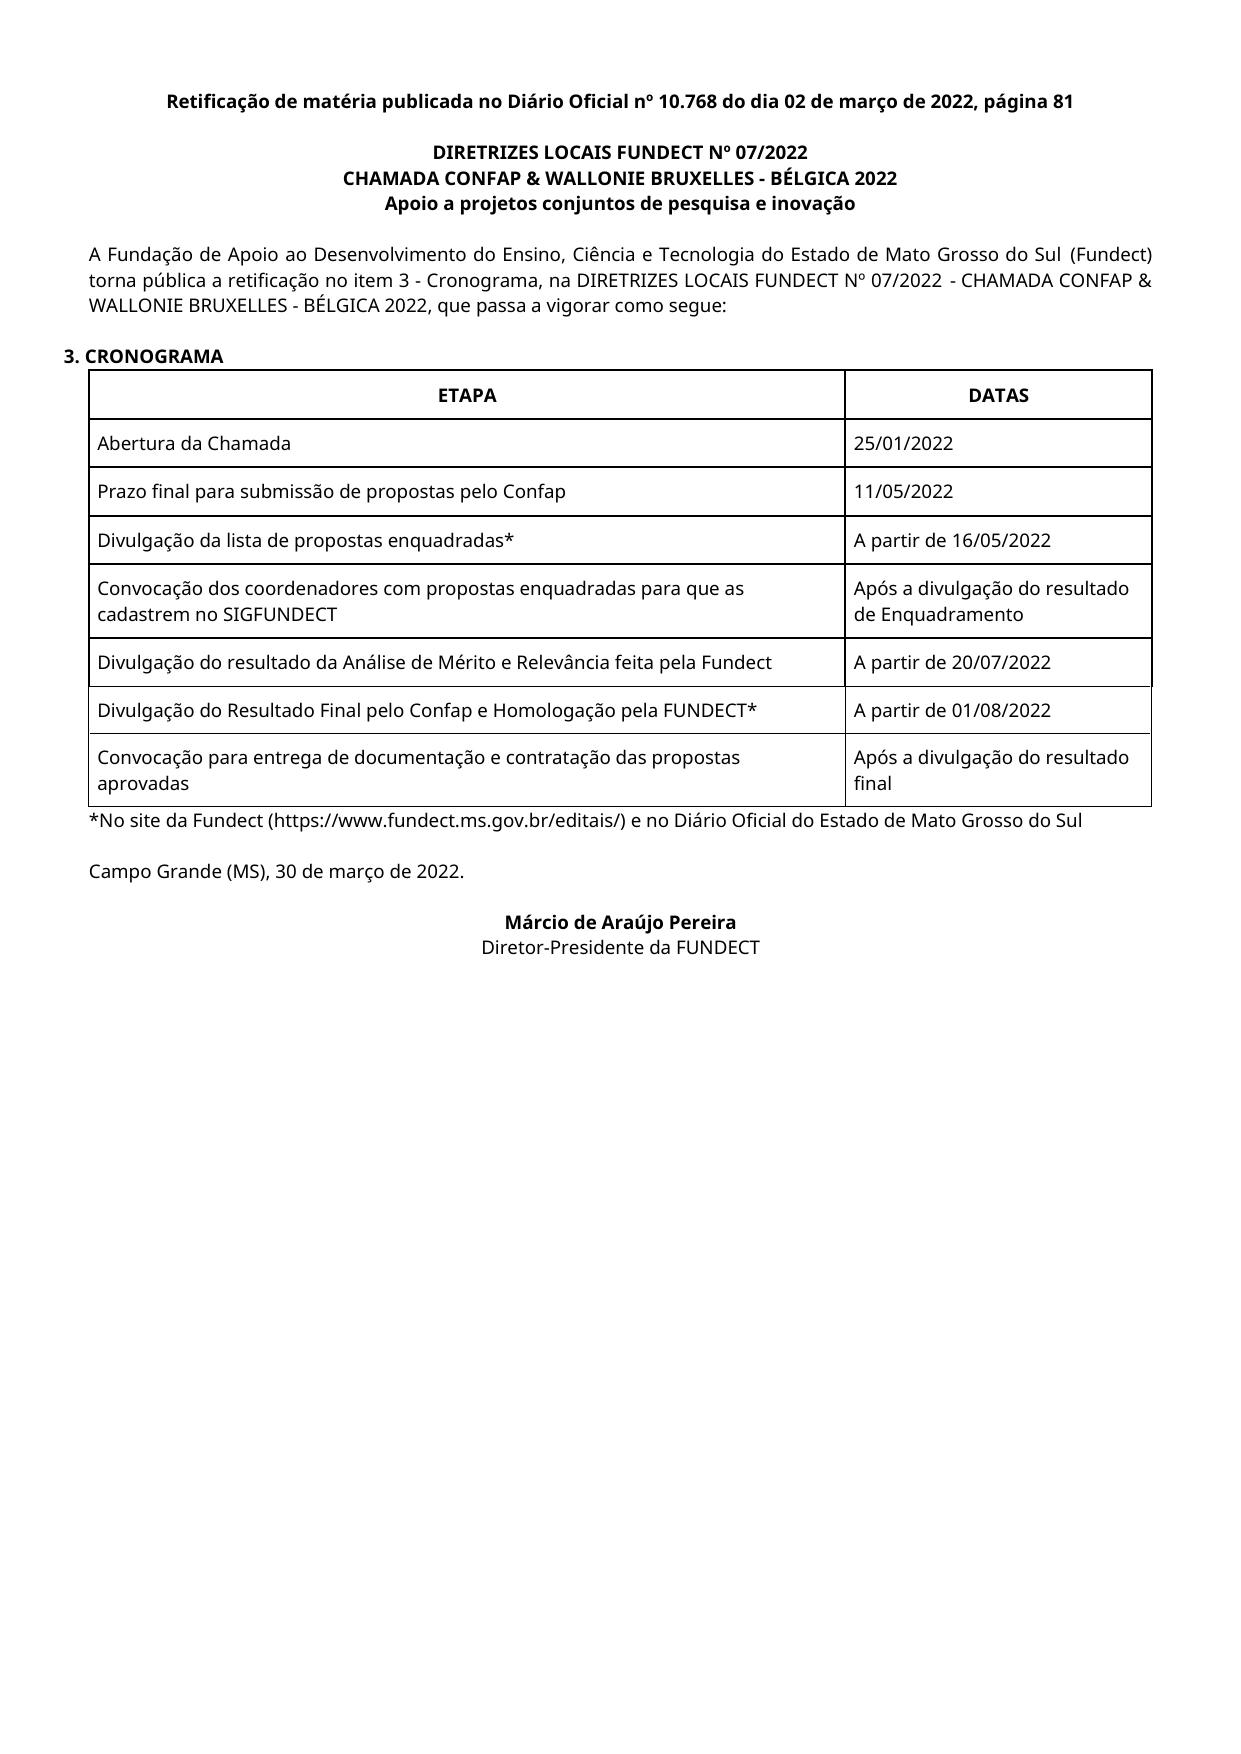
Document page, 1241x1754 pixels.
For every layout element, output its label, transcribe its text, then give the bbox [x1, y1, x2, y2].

text Retificação de matéria publicada no Diário Oficial nº 10.768 do dia 02 de março de 2022, página 81 [89, 89, 1152, 114]
text Diretor-Presidente da FUNDECT [89, 934, 1152, 960]
text DIRETRIZES LOCAIS FUNDECT Nº 07/2022 CHAMADA CONFAP & WALLONIE BRUXELLES - BÉLGICA 2022 [89, 140, 1152, 191]
table_cell Divulgação do Resultado Final pelo Confap e Homologação pela FUNDECT* [89, 687, 845, 733]
table_cell Abertura da Chamada [90, 420, 844, 466]
text 3. CRONOGRAMA [29, 344, 1152, 369]
table_cell Prazo final para submissão de propostas pelo Confap [90, 468, 844, 515]
table_cell Divulgação do resultado da Análise de Mérito e Relevância feita pela Fundect [90, 639, 844, 686]
table_cell A partir de 20/07/2022 [846, 639, 1151, 686]
text Márcio de Araújo Pereira [89, 909, 1152, 934]
table_cell Após a divulgação do resultado final [846, 733, 1151, 806]
text A Fundação de Apoio ao Desenvolvimento do Ensino, Ciência e Tecnologia do Estado de Mato Grosso do Sul (Fundect) torna pública a retificação no item 3 - Cronograma, na DIRETRIZES LOCAIS FUNDECT Nº 07/2022 - CHAMADA CONFAP & WALLONIE BRUXELLES - BÉLGICA 2022, que passa a vigorar como segue: [89, 242, 1152, 318]
table_cell A partir de 16/05/2022 [846, 517, 1151, 563]
table_cell Convocação para entrega de documentação e contratação das propostas aprovadas [89, 733, 845, 806]
table_cell 11/05/2022 [846, 468, 1151, 515]
table_cell Divulgação da lista de propostas enquadradas* [90, 517, 844, 563]
text Apoio a projetos conjuntos de pesquisa e inovação [89, 191, 1152, 216]
table_cell 25/01/2022 [846, 420, 1151, 466]
table_header ETAPA [90, 371, 844, 418]
table_header DATAS [846, 371, 1151, 418]
text Campo Grande (MS), 30 de março de 2022. [89, 858, 1152, 883]
table_cell A partir de 01/08/2022 [846, 686, 1151, 733]
table_cell Após a divulgação do resultado de Enquadramento [846, 565, 1151, 637]
text *No site da Fundect (https://www.fundect.ms.gov.br/editais/) e no Diário Oficial do Estado de Mato Grosso do Sul [89, 807, 1152, 832]
table_cell Convocação dos coordenadores com propostas enquadradas para que as cadastrem no SIGFUNDECT [90, 565, 844, 637]
